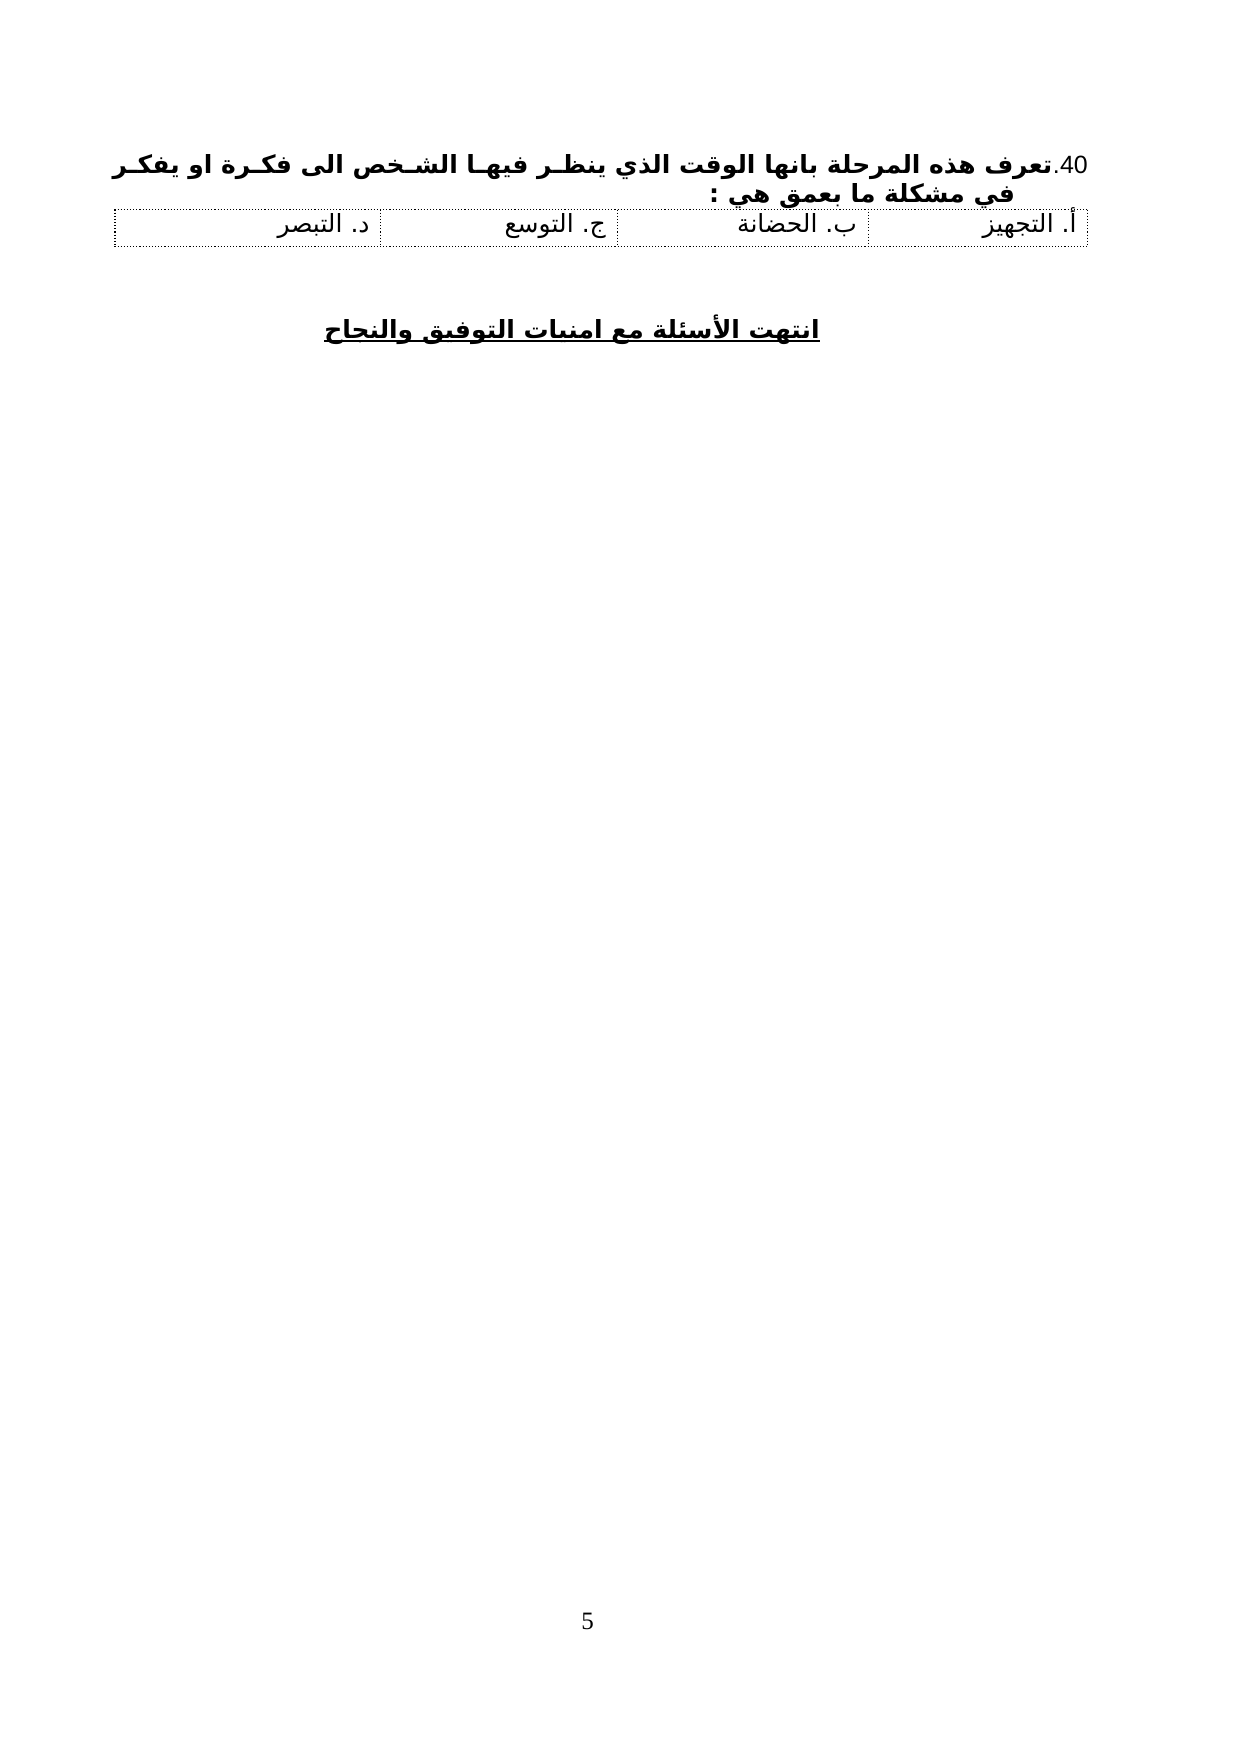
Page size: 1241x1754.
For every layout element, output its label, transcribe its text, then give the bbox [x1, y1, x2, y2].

text انتهت الأسئلة مع امنيات التوفيق والنجاح [112, 315, 1031, 344]
list تعرف هذه المرحلة بانها الوقت الذي ينظر فيها الشخص الى فكرة او يفكر في مشكلة ما بعمق هي : [112, 150, 1053, 208]
table_header أ. التجهيز [868, 209, 1087, 246]
table_header ب. الحضانة [617, 209, 868, 246]
table_header د. التبصر [115, 209, 381, 246]
table_header ج. التوسع [381, 209, 617, 246]
